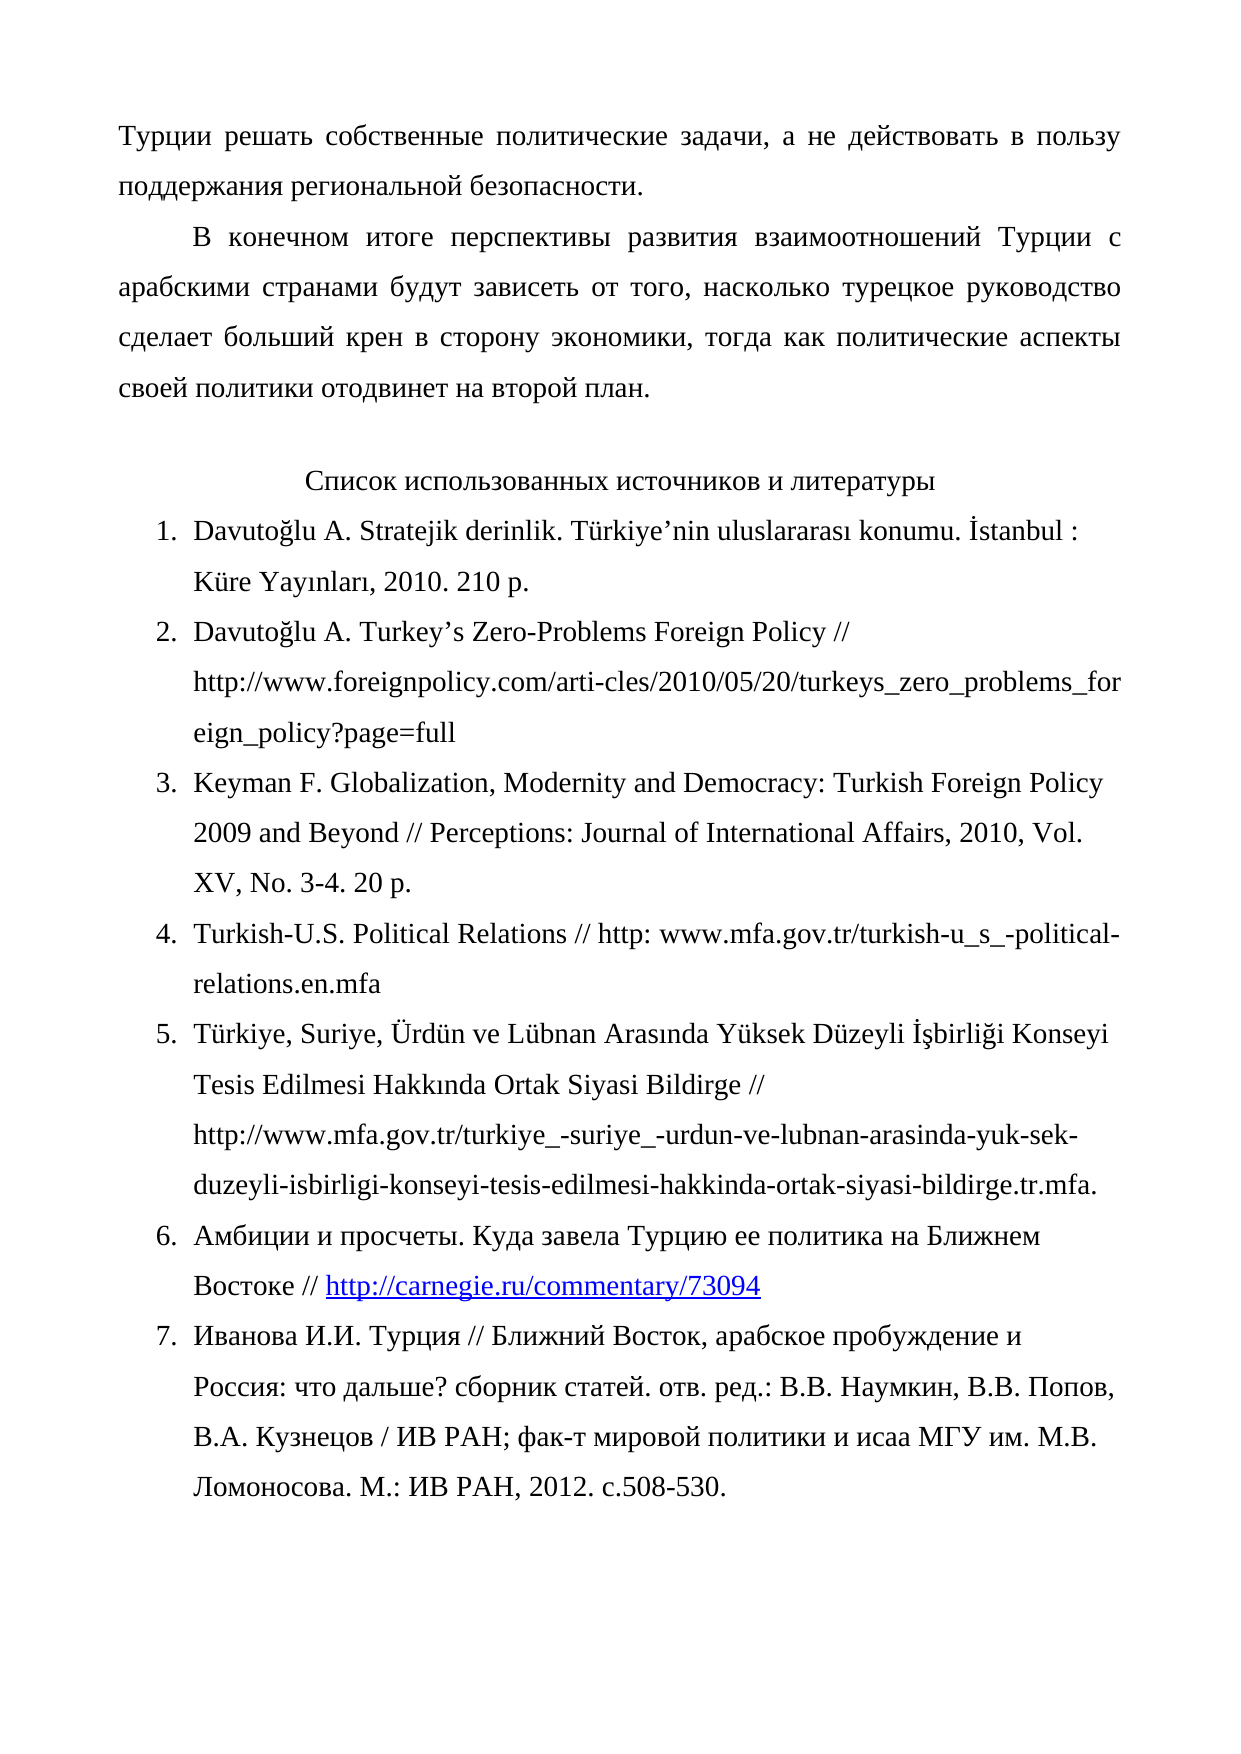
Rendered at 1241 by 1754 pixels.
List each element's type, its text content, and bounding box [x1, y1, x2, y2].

list Амбиции и просчеты. Куда завела Турцию ее политика на Ближнем Востоке // http://carnegie.ru/commentary/73094 [156, 1218, 1122, 1302]
list Davutoğlu A. Turkey’s Zero-Problems Foreign Policy // http://www.foreignpolicy.com/arti-cles/2010/05/20/turkeys_zero_problems_foreign_policy?page=full [156, 614, 1122, 748]
text Список использованных источников и литературы [118, 463, 1122, 497]
list Иванова И.И. Турция // Ближний Восток, арабское пробуждение и Россия: что дальше? сборник статей. отв. ред.: В.В. Наумкин, В.В. Попов, В.А. Кузнецов / ИВ РАН; фак-т мировой политики и исаа МГУ им. М.В. Ломоносова. М.: ИВ РАН, 2012. с.508-530. [156, 1318, 1122, 1503]
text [118, 118, 1122, 202]
list Davutoğlu A. Stratejik derinlik. Türkiye’nin uluslararası konumu. İstanbul : Küre Yayınları, 2010. 210 p. [156, 513, 1122, 597]
list Turkish-U.S. Political Relations // http: www.mfa.gov.tr/turkish-u_s_-political-relations.en.mfa [156, 916, 1122, 1000]
list Türkiye, Suriye, Ürdün ve Lübnan Arasında Yüksek Düzeyli İşbirliği Konseyi Tesis Edilmesi Hakkında Ortak Siyasi Bildirge // http://www.mfa.gov.tr/turkiye_-suriye_-urdun-ve-lubnan-arasinda-yuk-sek-duzeyli-isbirligi-konseyi-tesis-edilmesi-hakkinda-ortak-siyasi-bildirge.tr.mfa. [156, 1017, 1122, 1201]
text В конечном итоге перспективы развития взаимоотношений Турции с арабскими странами будут зависеть от того, насколько турецкое руководство сделает больший крен в сторону экономики, тогда как политические аспекты своей политики отодвинет на второй план. [118, 219, 1122, 403]
list Keyman F. Globalization, Modernity and Democracy: Turkish Foreign Policy 2009 and Beyond // Perceptions: Journal of International Affairs, 2010, Vol. XV, No. 3-4. 20 p. [156, 765, 1122, 899]
